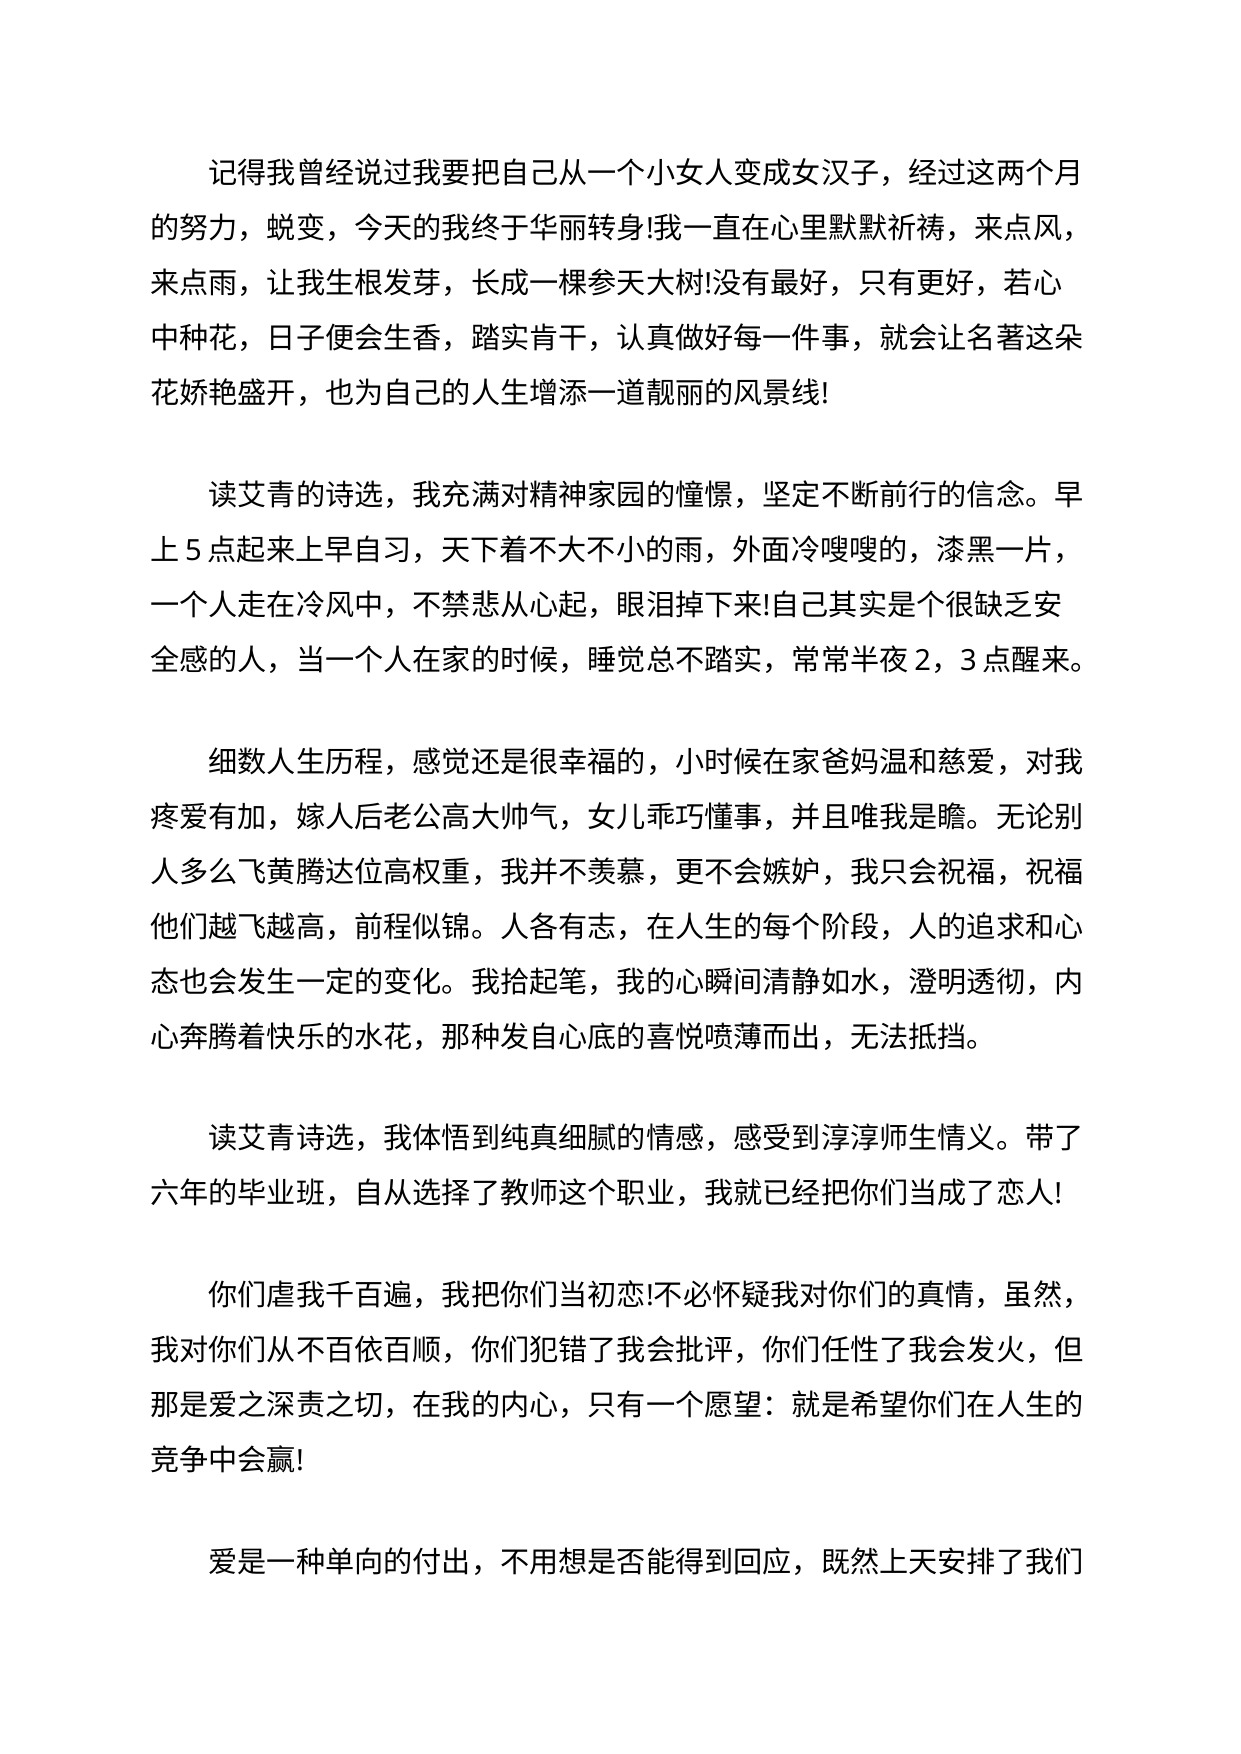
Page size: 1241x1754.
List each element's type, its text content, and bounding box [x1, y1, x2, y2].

text 你们虐我千百遍，我把你们当初恋!不必怀疑我对你们的真情，虽然，我对你们从不百依百顺，你们犯错了我会批评，你们任性了我会发火，但那是爱之深责之切，在我的内心，只有一个愿望：就是希望你们在人生的竞争中会赢! [150, 1272, 1090, 1479]
text 读艾青诗选，我体悟到纯真细腻的情感，感受到淳淳师生情义。带了六年的毕业班，自从选择了教师这个职业，我就已经把你们当成了恋人! [150, 1115, 1090, 1212]
text 细数人生历程，感觉还是很幸福的，小时候在家爸妈温和慈爱，对我疼爱有加，嫁人后老公高大帅气，女儿乖巧懂事，并且唯我是瞻。无论别人多么飞黄腾达位高权重，我并不羡慕，更不会嫉妒，我只会祝福，祝福他们越飞越高，前程似锦。人各有志，在人生的每个阶段，人的追求和心态也会发生一定的变化。我拾起笔，我的心瞬间清静如水，澄明透彻，内心奔腾着快乐的水花，那种发自心底的喜悦喷薄而出，无法抵挡。 [150, 739, 1090, 1055]
text 记得我曾经说过我要把自己从一个小女人变成女汉子，经过这两个月的努力，蜕变，今天的我终于华丽转身!我一直在心里默默祈祷，来点风，来点雨，让我生根发芽，长成一棵参天大树!没有最好，只有更好，若心中种花，日子便会生香，踏实肯干，认真做好每一件事，就会让名著这朵花娇艳盛开，也为自己的人生增添一道靓丽的风景线! [150, 150, 1090, 412]
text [150, 1538, 1090, 1581]
text 读艾青的诗选，我充满对精神家园的憧憬，坚定不断前行的信念。早上5点起来上早自习，天下着不大不小的雨，外面冷嗖嗖的，漆黑一片，一个人走在冷风中，不禁悲从心起，眼泪掉下来!自己其实是个很缺乏安全感的人，当一个人在家的时候，睡觉总不踏实，常常半夜2，3点醒来。 [150, 472, 1090, 679]
